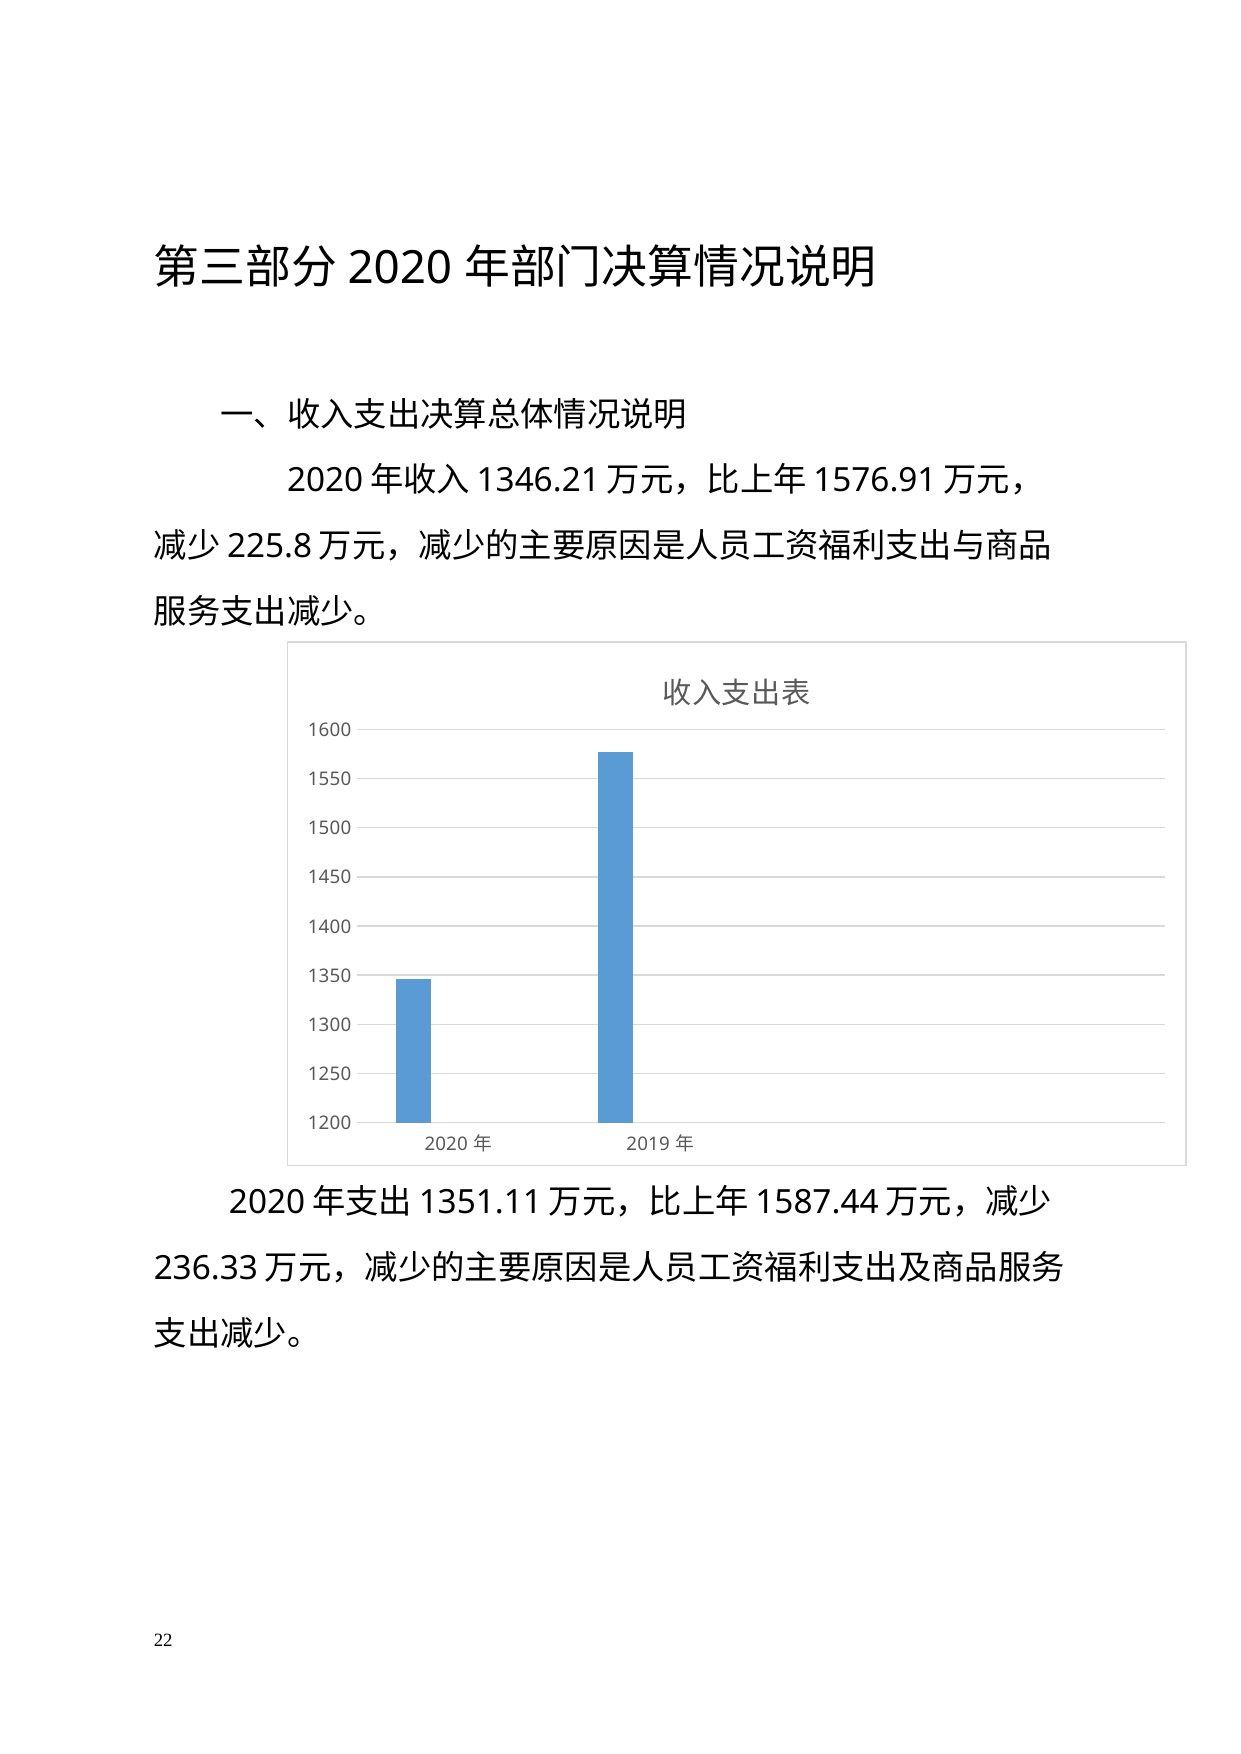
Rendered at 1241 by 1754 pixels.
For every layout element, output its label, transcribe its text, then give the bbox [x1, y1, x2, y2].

text 第三部分 2020 年部门决算情况说明 [153, 215, 1075, 313]
text 2020年支出1351.11万元，比上年1587.44万元，减少236.33万元，减少的主要原因是人员工资福利支出及商品服务支出减少。 [153, 1166, 1075, 1363]
text 一、收入支出决算总体情况说明 [153, 379, 1075, 444]
text 2020年收入1346.21万元，比上年1576.91万元，减少225.8万元，减少的主要原因是人员工资福利支出与商品服务支出减少。 [153, 444, 1075, 641]
